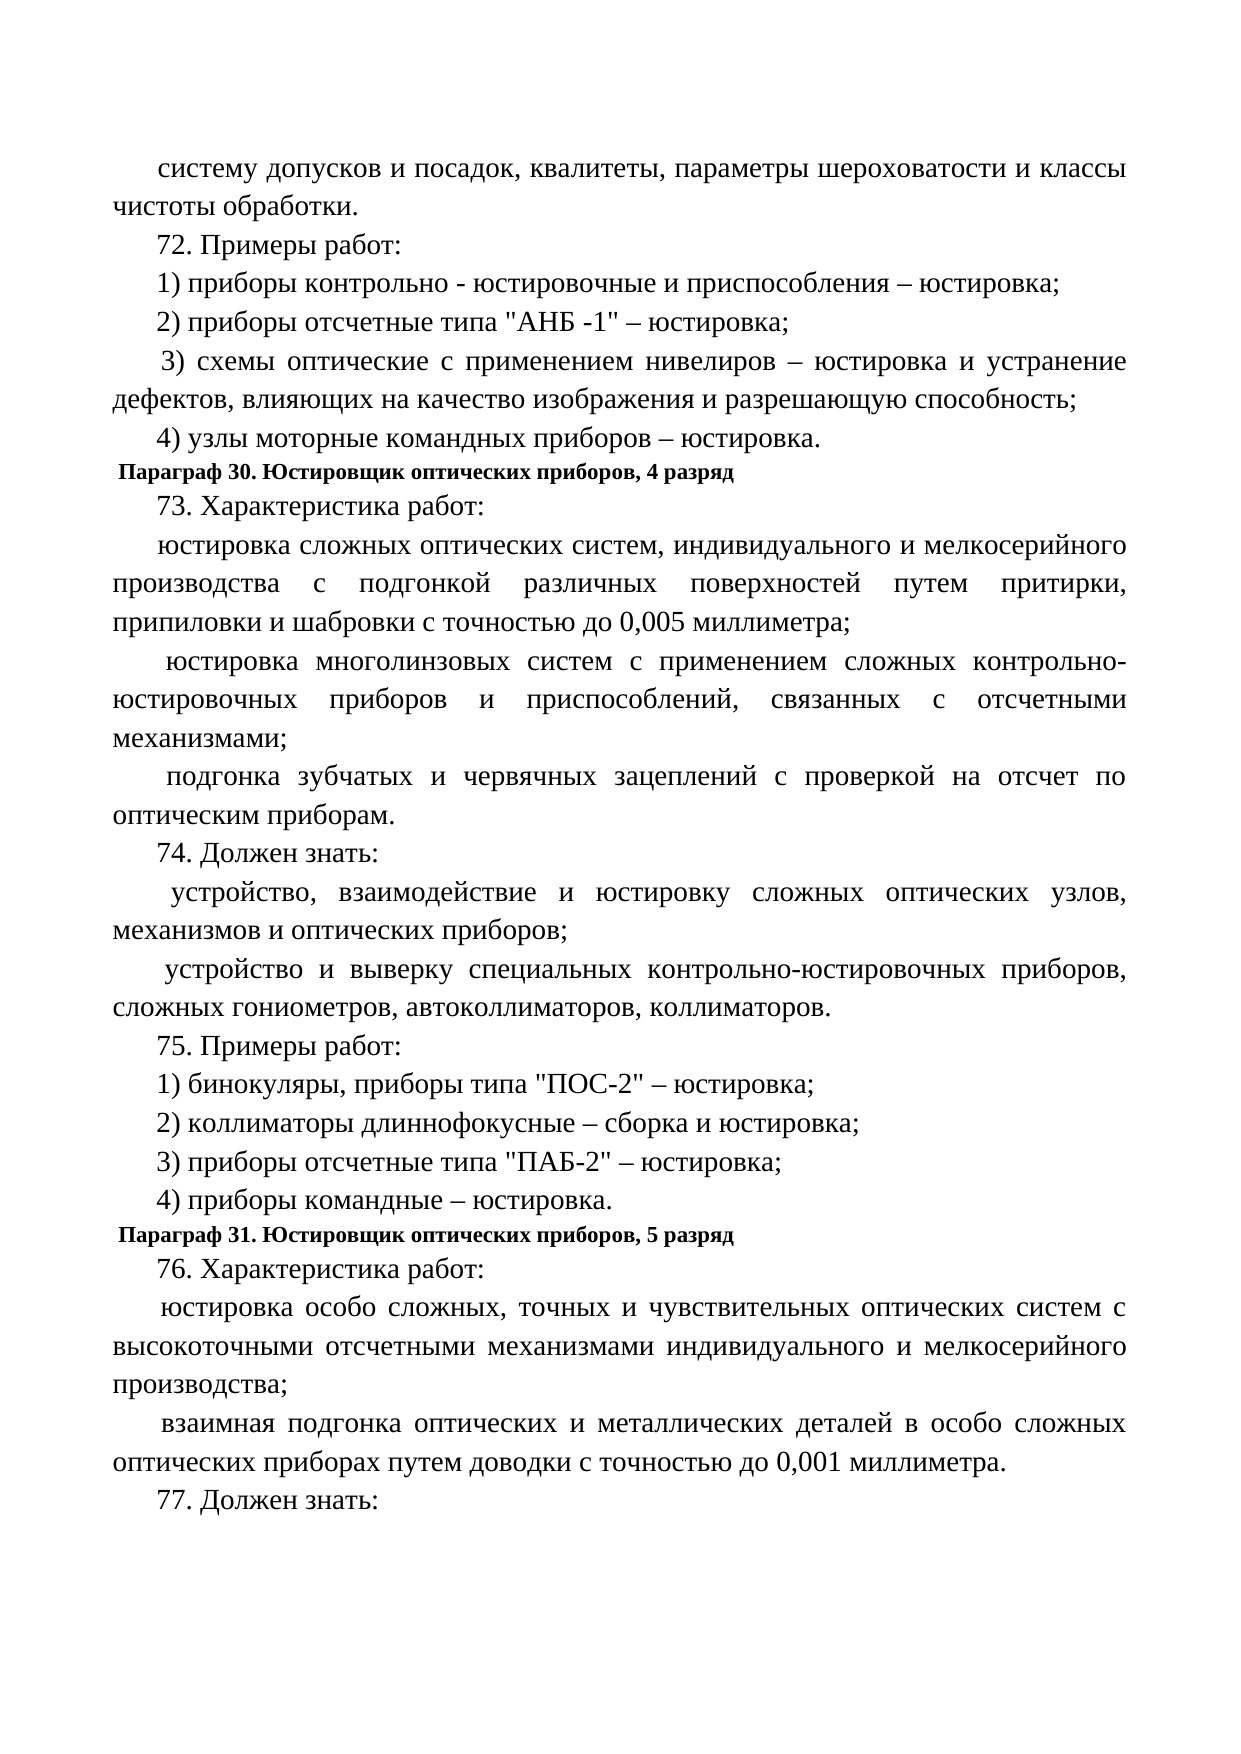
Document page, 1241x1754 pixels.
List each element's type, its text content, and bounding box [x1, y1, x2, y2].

text 1) приборы контрольно - юстировочные и приспособления – юстировка; [112, 266, 1128, 299]
text юстировка сложных оптических систем, индивидуального и мелкосерийного производства с подгонкой различных поверхностей путем притирки, припиловки и шабровки с точностью до 0,005 миллиметра; [112, 527, 1128, 638]
text юстировка многолинзовых систем с применением сложных контрольно-юстировочных приборов и приспособлений, связанных с отсчетными механизмами; [112, 643, 1128, 753]
text систему допусков и посадок, квалитеты, параметры шероховатости и классы чистоты обработки. [112, 150, 1128, 222]
text 3) приборы отсчетные типа "ПАБ-2" – юстировка; [112, 1144, 1128, 1177]
text 2) приборы отсчетные типа "АНБ -1" – юстировка; [112, 304, 1128, 338]
text Параграф 30. Юстировщик оптических приборов, 4 разряд [112, 458, 1128, 485]
text взаимная подгонка оптических и металлических деталей в особо сложных оптических приборах путем доводки с точностью до 0,001 миллиметра. [112, 1405, 1128, 1477]
text 2) коллиматоры длиннофокусные – сборка и юстировка; [112, 1105, 1128, 1139]
text 72. Примеры работ: [112, 227, 1128, 261]
text устройство и выверку специальных контрольно-юстировочных приборов, сложных гониометров, автоколлиматоров, коллиматоров. [112, 951, 1128, 1023]
text юстировка особо сложных, точных и чувствительных оптических систем с высокоточными отсчетными механизмами индивидуального и мелкосерийного производства; [112, 1289, 1128, 1400]
text 3) схемы оптические с применением нивелиров – юстировка и устранение дефектов, влияющих на качество изображения и разрешающую способность; [112, 343, 1128, 415]
text 1) бинокуляры, приборы типа "ПОС-2" – юстировка; [112, 1067, 1128, 1100]
text 77. Должен знать: [112, 1482, 1128, 1516]
text 4) узлы моторные командных приборов – юстировка. [112, 420, 1128, 453]
text 75. Примеры работ: [112, 1028, 1128, 1062]
text 73. Характеристика работ: [112, 488, 1128, 522]
text 4) приборы командные – юстировка. [112, 1182, 1128, 1216]
text подгонка зубчатых и червячных зацеплений с проверкой на отсчет по оптическим приборам. [112, 758, 1128, 830]
text Параграф 31. Юстировщик оптических приборов, 5 разряд [112, 1221, 1128, 1247]
text 74. Должен знать: [112, 835, 1128, 869]
text устройство, взаимодействие и юстировку сложных оптических узлов, механизмов и оптических приборов; [112, 874, 1128, 946]
text 76. Характеристика работ: [112, 1251, 1128, 1284]
